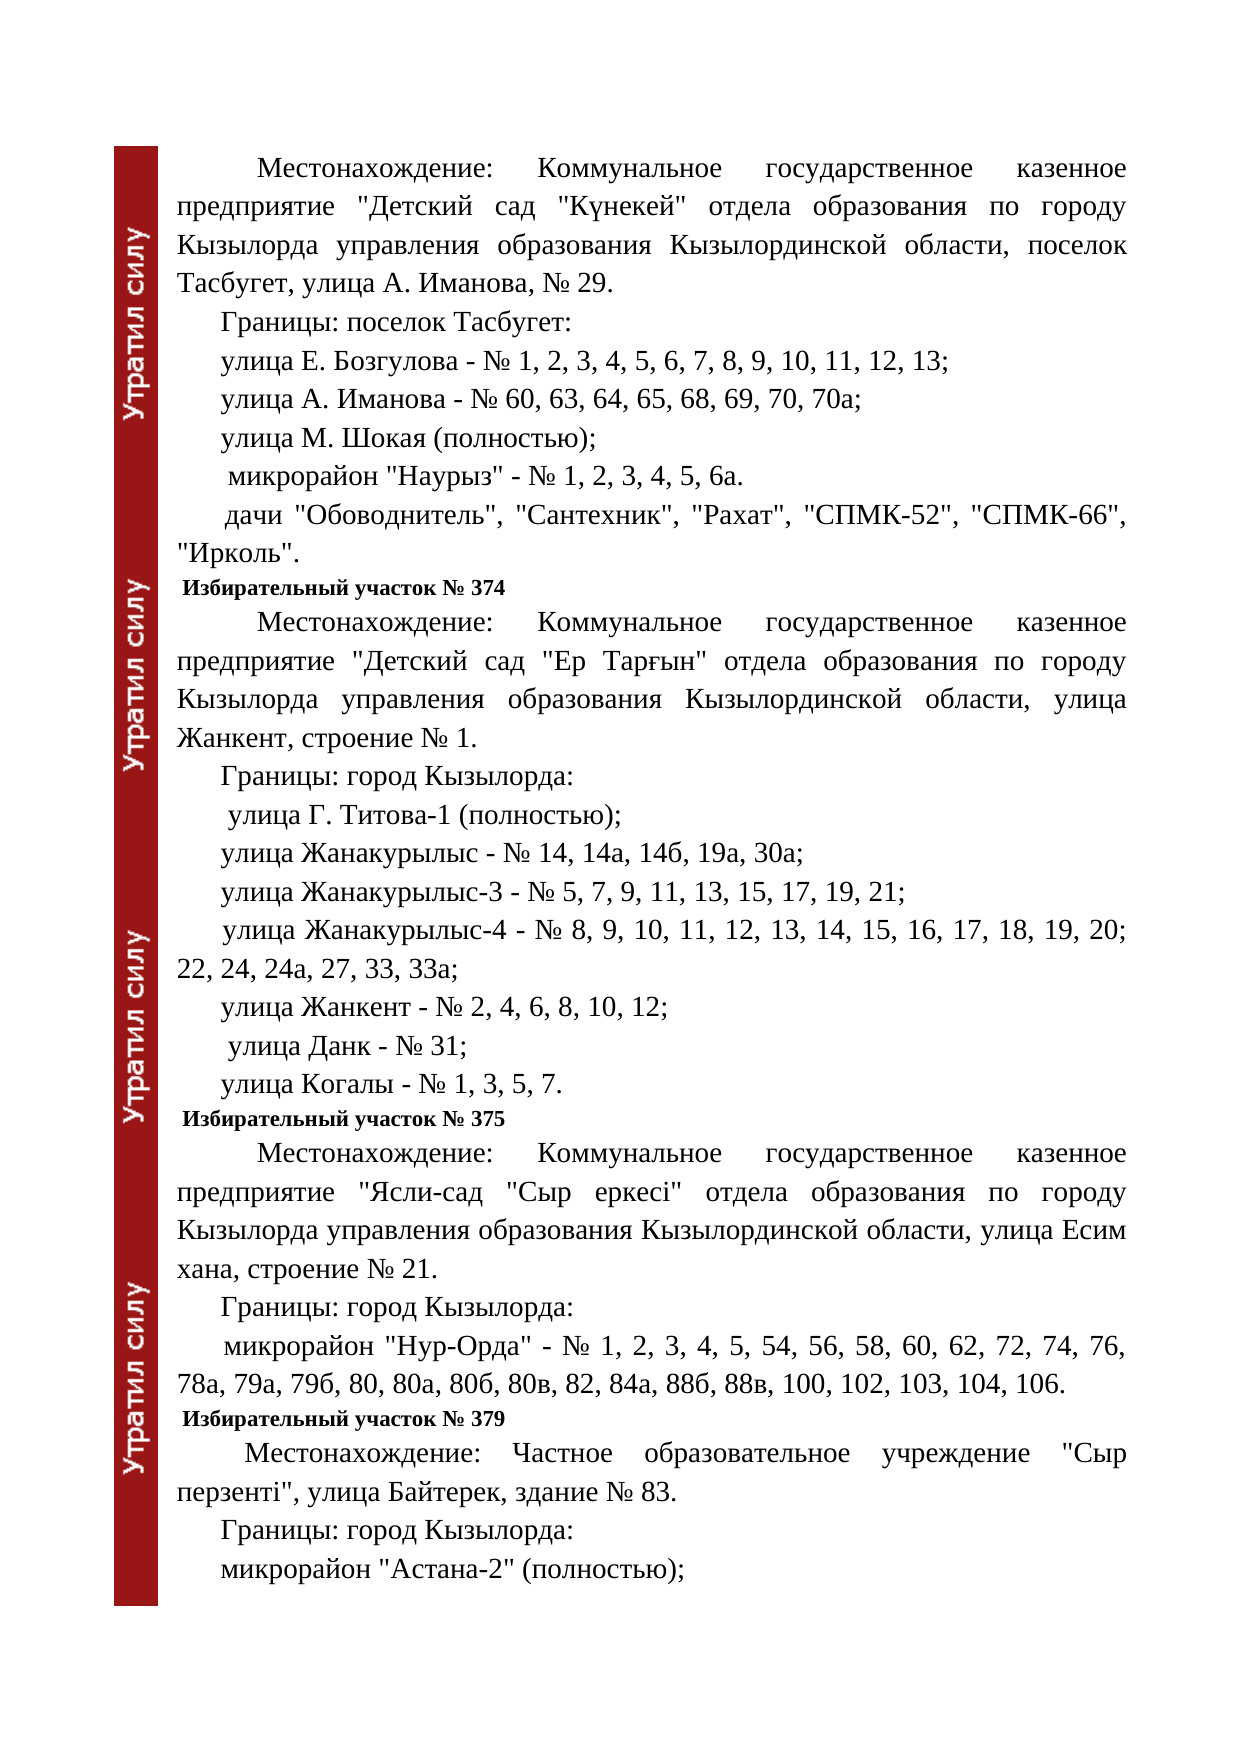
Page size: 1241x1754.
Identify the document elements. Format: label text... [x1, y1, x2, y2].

text Границы: город Кызылорда: [112, 758, 1128, 792]
text Границы: город Кызылорда: [112, 1289, 1128, 1323]
picture [114, 1584, 158, 1606]
picture [114, 453, 158, 458]
picture [114, 338, 158, 343]
text Границы: поселок Тасбугет: [112, 304, 1128, 338]
text микрорайон "Наурыз" - № 1, 2, 3, 4, 5, 6а. [112, 458, 1128, 492]
text улица Е. Бозгулова - № 1, 2, 3, 4, 5, 6, 7, 8, 9, 10, 11, 12, 13; [112, 343, 1128, 376]
text Местонахождение: Коммунальное государственное казенное предприятие "Детский сад "Ер Тарғын" отдела образования по городу Кызылорда управления образования Кызылординской области, улица Жанкент, строение № 1. [112, 604, 1128, 753]
picture [114, 299, 158, 304]
text улица Жанакурылыс-4 - № 8, 9, 10, 11, 12, 13, 14, 15, 16, 17, 18, 19, 20; 22, 24, 24а, 27, 33, 33а; [112, 912, 1128, 984]
text микрорайон "Астана-2" (полностью); [112, 1551, 1128, 1584]
text микрорайон "Нур-Орда" - № 1, 2, 3, 4, 5, 54, 56, 58, 60, 62, 72, 74, 76, 78а, 79а, 79б, 80, 80а, 80б, 80в, 82, 84а, 88б, 88в, 100, 102, 103, 104, 106. [112, 1328, 1128, 1400]
picture [114, 1284, 158, 1289]
picture [114, 1507, 158, 1512]
picture [114, 1062, 158, 1067]
text улица М. Шокая (полностью); [112, 420, 1128, 453]
text Границы: город Кызылорда: [112, 1512, 1128, 1546]
text Местонахождение: Частное образовательное учреждение "Сыр перзенті", улица Байтерек, здание № 83. [112, 1435, 1128, 1507]
picture [114, 907, 158, 912]
text улица Когалы - № 1, 3, 5, 7. [112, 1067, 1128, 1100]
text Местонахождение: Коммунальное государственное казенное предприятие "Детский сад "Күнекей" отдела образования по городу Кызылорда управления образования Кызылординской области, поселок Тасбугет, улица А. Иманова, № 29. [112, 150, 1128, 299]
text улица А. Иманова - № 60, 63, 64, 65, 68, 69, 70, 70а; [112, 381, 1128, 415]
text улица Данк - № 31; [112, 1028, 1128, 1062]
picture [114, 600, 158, 604]
picture [114, 1100, 158, 1105]
picture [114, 869, 158, 874]
picture [114, 376, 158, 381]
text дачи "Обоводнитель", "Сантехник", "Рахат", "СПМК-52", "СПМК-66", "Ирколь". [112, 497, 1128, 569]
text Избирательный участок № 375 [112, 1105, 1128, 1132]
text улица Жанакурылыс-3 - № 5, 7, 9, 11, 13, 15, 17, 19, 21; [112, 874, 1128, 907]
picture [114, 1023, 158, 1028]
text улица Жанкент - № 2, 4, 6, 8, 10, 12; [112, 989, 1128, 1023]
text Местонахождение: Коммунальное государственное казенное предприятие "Ясли-сад "Сыр еркесі" отдела образования по городу Кызылорда управления образования Кызылординской области, улица Есим хана, строение № 21. [112, 1135, 1128, 1284]
picture [114, 569, 158, 574]
picture [114, 753, 158, 758]
picture [114, 792, 158, 797]
text Избирательный участок № 379 [112, 1405, 1128, 1432]
picture [114, 1546, 158, 1551]
text Избирательный участок № 374 [112, 574, 1128, 600]
picture [114, 984, 158, 989]
picture [114, 415, 158, 420]
picture [114, 1323, 158, 1328]
picture [114, 146, 158, 150]
picture [114, 1400, 158, 1405]
text улица Г. Титова-1 (полностью); [112, 797, 1128, 830]
picture [114, 830, 158, 835]
picture [114, 492, 158, 497]
text улица Жанакурылыс - № 14, 14а, 14б, 19а, 30а; [112, 835, 1128, 869]
